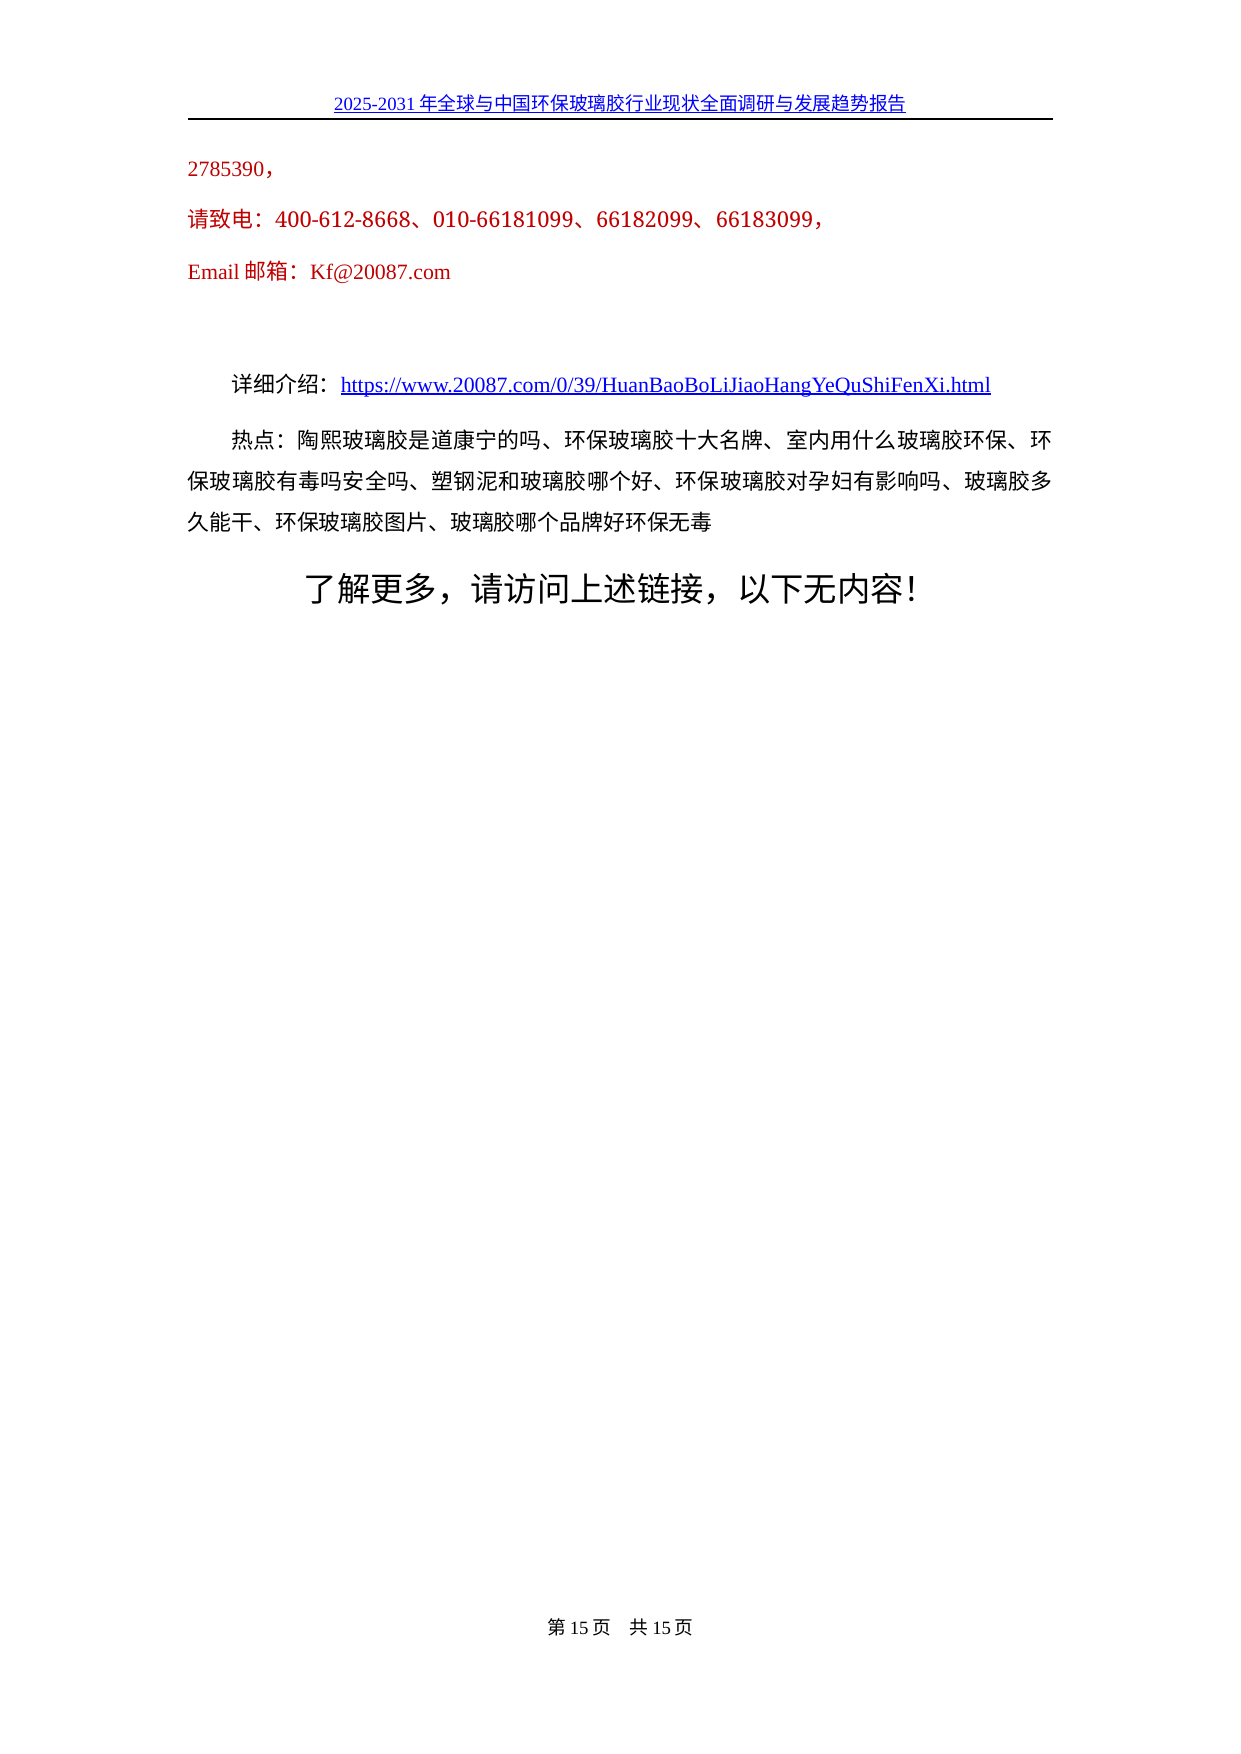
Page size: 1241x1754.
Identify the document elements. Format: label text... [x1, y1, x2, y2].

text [187, 150, 1053, 183]
text Email邮箱：Kf@20087.com [187, 253, 1053, 286]
text 热点：陶熙玻璃胶是道康宁的吗、环保玻璃胶十大名牌、室内用什么玻璃胶环保、环保玻璃胶有毒吗安全吗、塑钢泥和玻璃胶哪个好、环保玻璃胶对孕妇有影响吗、玻璃胶多久能干、环保玻璃胶图片、玻璃胶哪个品牌好环保无毒 [187, 423, 1053, 537]
title 了解更多，请访问上述链接，以下无内容！ [187, 554, 1053, 619]
text 详细介绍：https://www.20087.com/0/39/HuanBaoBoLiJiaoHangYeQuShiFenXi.html [187, 366, 1053, 399]
text 请致电：400-612-8668、010-66181099、66182099、66183099， [187, 202, 1053, 234]
